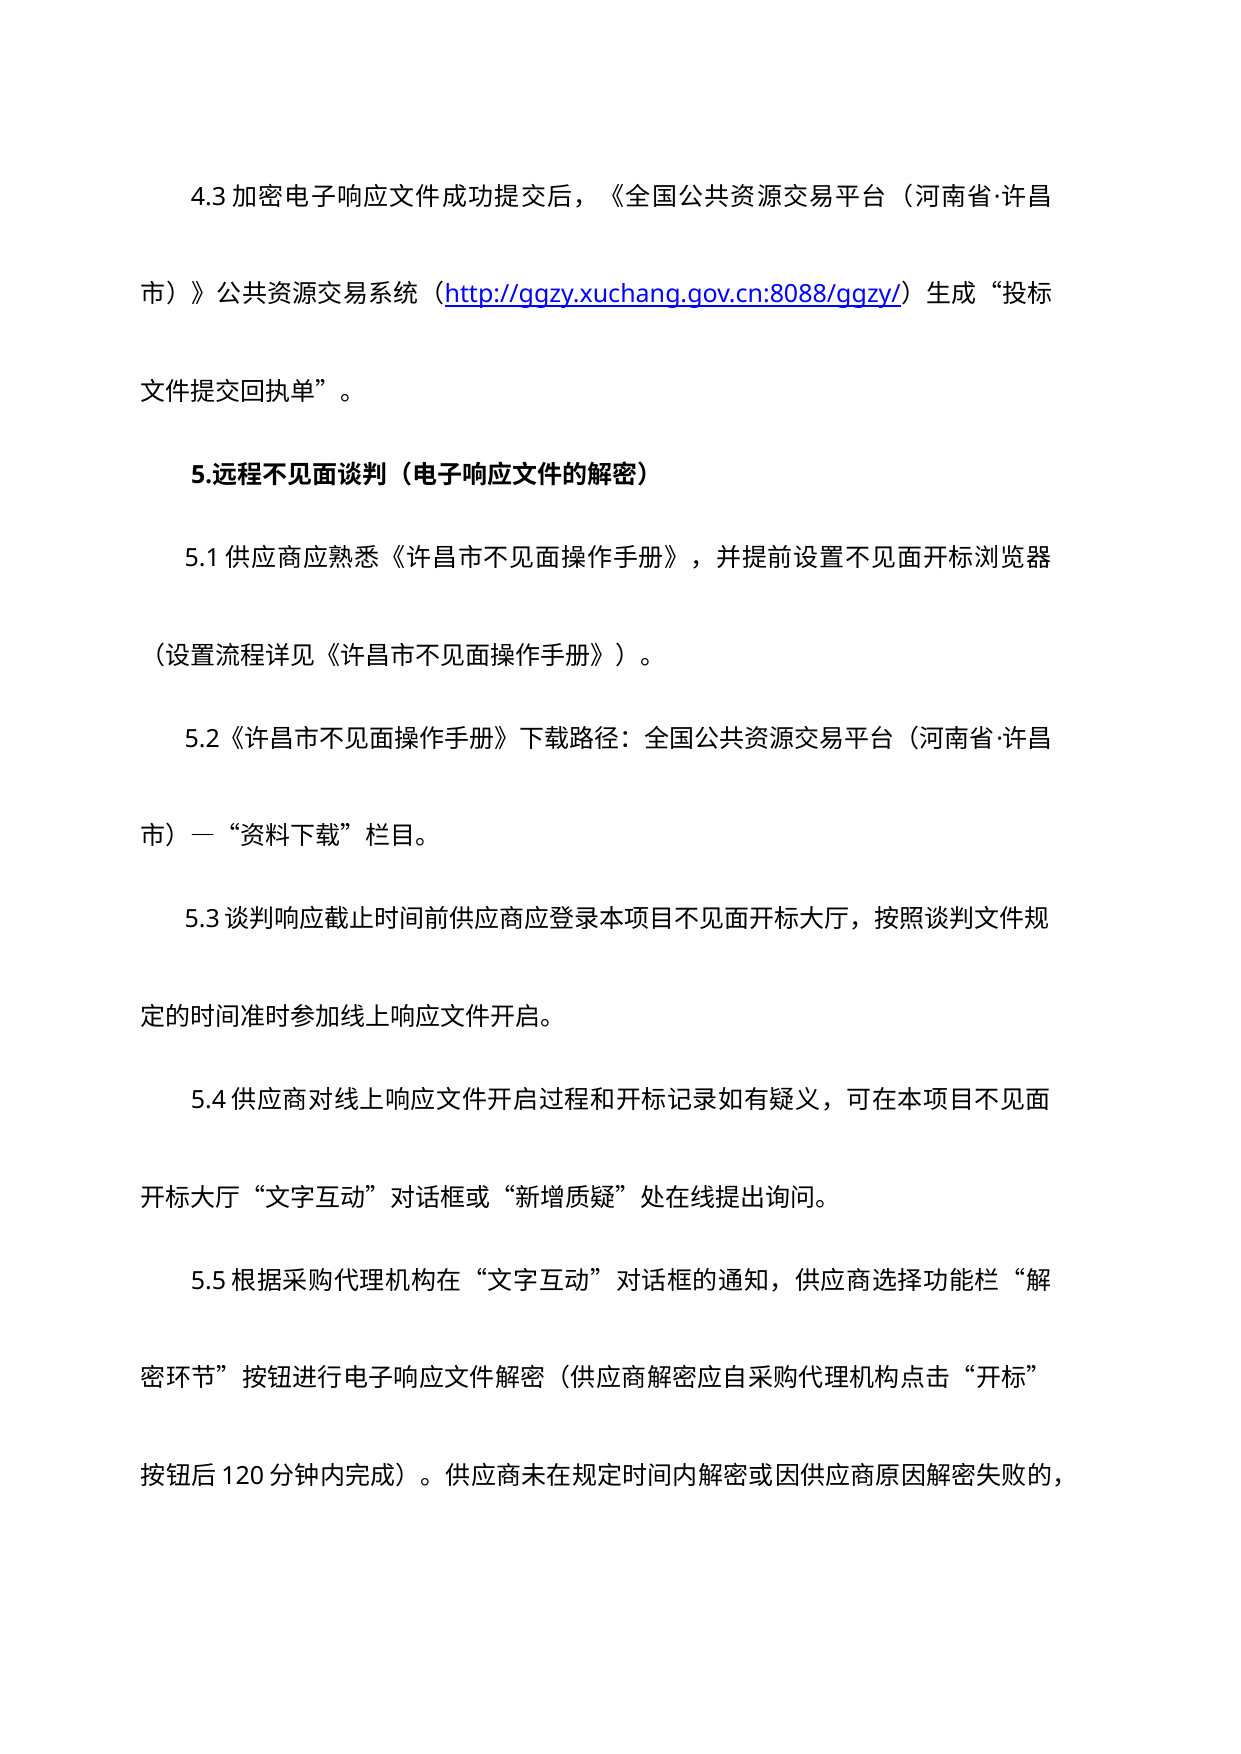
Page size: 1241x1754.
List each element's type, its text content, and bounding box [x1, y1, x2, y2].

text 5.3谈判响应截止时间前供应商应登录本项目不见面开标大厅，按照谈判文件规定的时间准时参加线上响应文件开启。 [141, 884, 1053, 1047]
text 5.2《许昌市不见面操作手册》下载路径：全国公共资源交易平台（河南省·许昌市）—“资料下载”栏目。 [141, 704, 1053, 866]
text 5.4供应商对线上响应文件开启过程和开标记录如有疑义，可在本项目不见面开标大厅“文字互动”对话框或“新增质疑”处在线提出询问。 [141, 1065, 1053, 1228]
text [141, 1246, 1053, 1506]
text 5.1供应商应熟悉《许昌市不见面操作手册》，并提前设置不见面开标浏览器（设置流程详见《许昌市不见面操作手册》）。 [141, 523, 1053, 686]
text 4.3加密电子响应文件成功提交后，《全国公共资源交易平台（河南省·许昌市）》公共资源交易系统（http://ggzy.xuchang.gov.cn:8088/ggzy/）生成“投标文件提交回执单”。 [141, 162, 1053, 422]
text 5.远程不见面谈判（电子响应文件的解密） [141, 440, 1053, 505]
